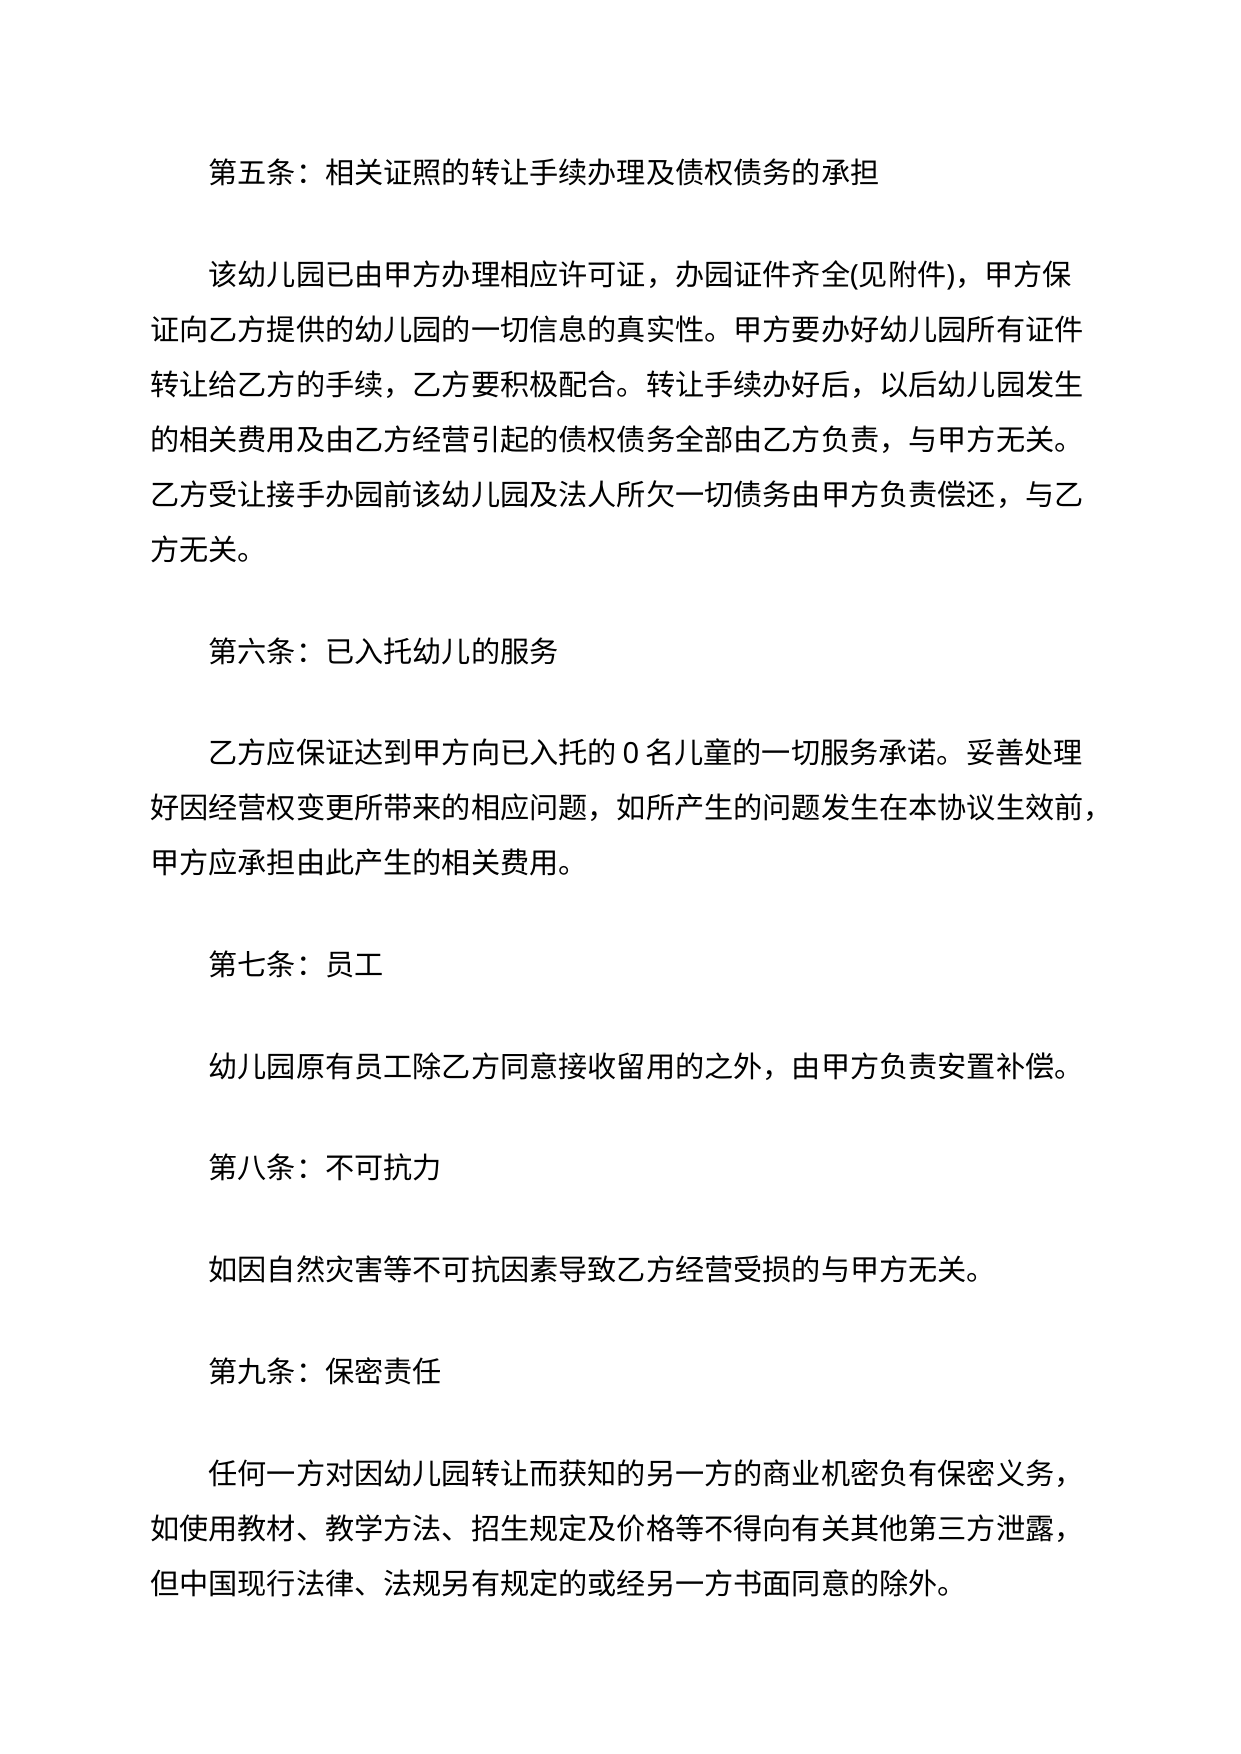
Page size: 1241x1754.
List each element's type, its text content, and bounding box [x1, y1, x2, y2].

text 第六条：已入托幼儿的服务 [150, 628, 1090, 670]
text 第九条：保密责任 [150, 1349, 1090, 1391]
text 第七条：员工 [150, 942, 1090, 984]
text 任何一方对因幼儿园转让而获知的另一方的商业机密负有保密义务，如使用教材、教学方法、招生规定及价格等不得向有关其他第三方泄露，但中国现行法律、法规另有规定的或经另一方书面同意的除外。 [150, 1450, 1090, 1602]
text 如因自然灾害等不可抗因素导致乙方经营受损的与甲方无关。 [150, 1247, 1090, 1289]
text 第五条：相关证照的转让手续办理及债权债务的承担 [150, 150, 1090, 192]
text 幼儿园原有员工除乙方同意接收留用的之外，由甲方负责安置补偿。 [150, 1043, 1090, 1086]
text 第八条：不可抗力 [150, 1145, 1090, 1187]
text 乙方应保证达到甲方向已入托的0名儿童的一切服务承诺。妥善处理好因经营权变更所带来的相应问题，如所产生的问题发生在本协议生效前，甲方应承担由此产生的相关费用。 [150, 730, 1090, 882]
text 该幼儿园已由甲方办理相应许可证，办园证件齐全(见附件)，甲方保证向乙方提供的幼儿园的一切信息的真实性。甲方要办好幼儿园所有证件转让给乙方的手续，乙方要积极配合。转让手续办好后，以后幼儿园发生的相关费用及由乙方经营引起的债权债务全部由乙方负责，与甲方无关。乙方受让接手办园前该幼儿园及法人所欠一切债务由甲方负责偿还，与乙方无关。 [150, 252, 1090, 569]
